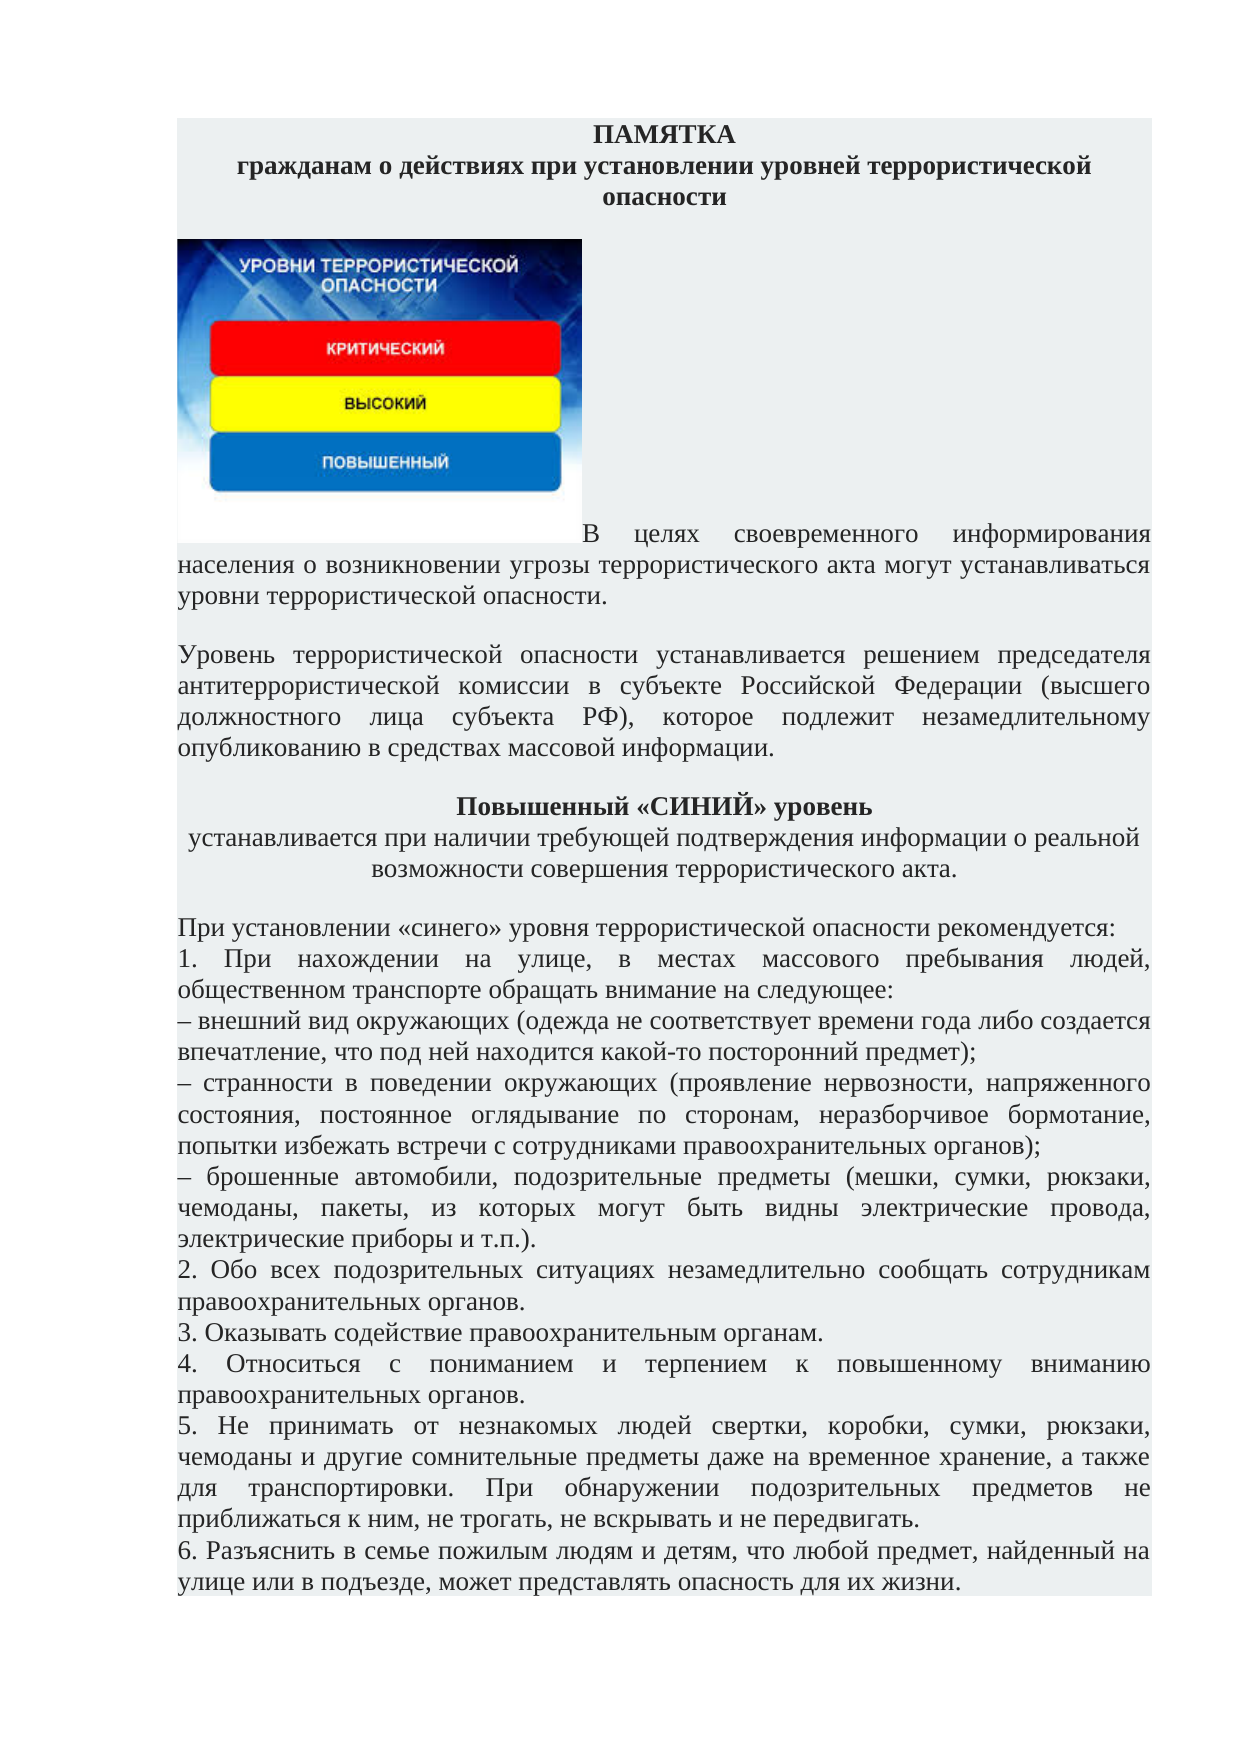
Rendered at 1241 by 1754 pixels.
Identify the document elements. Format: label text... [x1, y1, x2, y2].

text 6. Разъяснить в семье пожилым людям и детям, что любой предмет, найденный на улице или в подъезде, может представлять опасность для их жизни. [177, 1534, 1152, 1596]
text ПАМЯТКА [177, 118, 1152, 149]
text Уровень террористической опасности устанавливается решением председателя антитеррористической комиссии в субъекте Российской Федерации (высшего должностного лица субъекта РФ), которое подлежит незамедлительному опубликованию в средствах массовой информации. [177, 638, 1152, 762]
text 1. При нахождении на улице, в местах массового пребывания людей, общественном транспорте обращать внимание на следующее: [177, 942, 1152, 1004]
text Повышенный «СИНИЙ» уровень [177, 790, 1152, 821]
text 2. Обо всех подозрительных ситуациях незамедлительно сообщать сотрудникам правоохранительных органов. [177, 1253, 1152, 1316]
text – внешний вид окружающих (одежда не соответствует времени года либо создается впечатление, что под ней находится какой-то посторонний предмет); [177, 1004, 1152, 1067]
text устанавливается при наличии требующей подтверждения информации о реальной возможности совершения террористического акта. [177, 821, 1152, 883]
text – брошенные автомобили, подозрительные предметы (мешки, сумки, рюкзаки, чемоданы, пакеты, из которых могут быть видны электрические провода, электрические приборы и т.п.). [177, 1160, 1152, 1253]
picture [177, 239, 582, 543]
text 4. Относиться с пониманием и терпением к повышенному вниманию правоохранительных органов. [177, 1347, 1152, 1409]
text При установлении «синего» уровня террористической опасности рекомендуется: [177, 911, 1152, 942]
text 5. Не принимать от незнакомых людей свертки, коробки, сумки, рюкзаки, чемоданы и другие сомнительные предметы даже на временное хранение, а также для транспортировки. При обнаружении подозрительных предметов не приближаться к ним, не трогать, не вскрывать и не передвигать. [177, 1409, 1152, 1534]
text гражданам о действиях при установлении уровней террористической опасности [177, 149, 1152, 212]
text – странности в поведении окружающих (проявление нервозности, напряженного состояния, постоянное оглядывание по сторонам, неразборчивое бормотание, попытки избежать встречи с сотрудниками правоохранительных органов); [177, 1067, 1152, 1160]
text 3. Оказывать содействие правоохранительным органам. [177, 1316, 1152, 1347]
